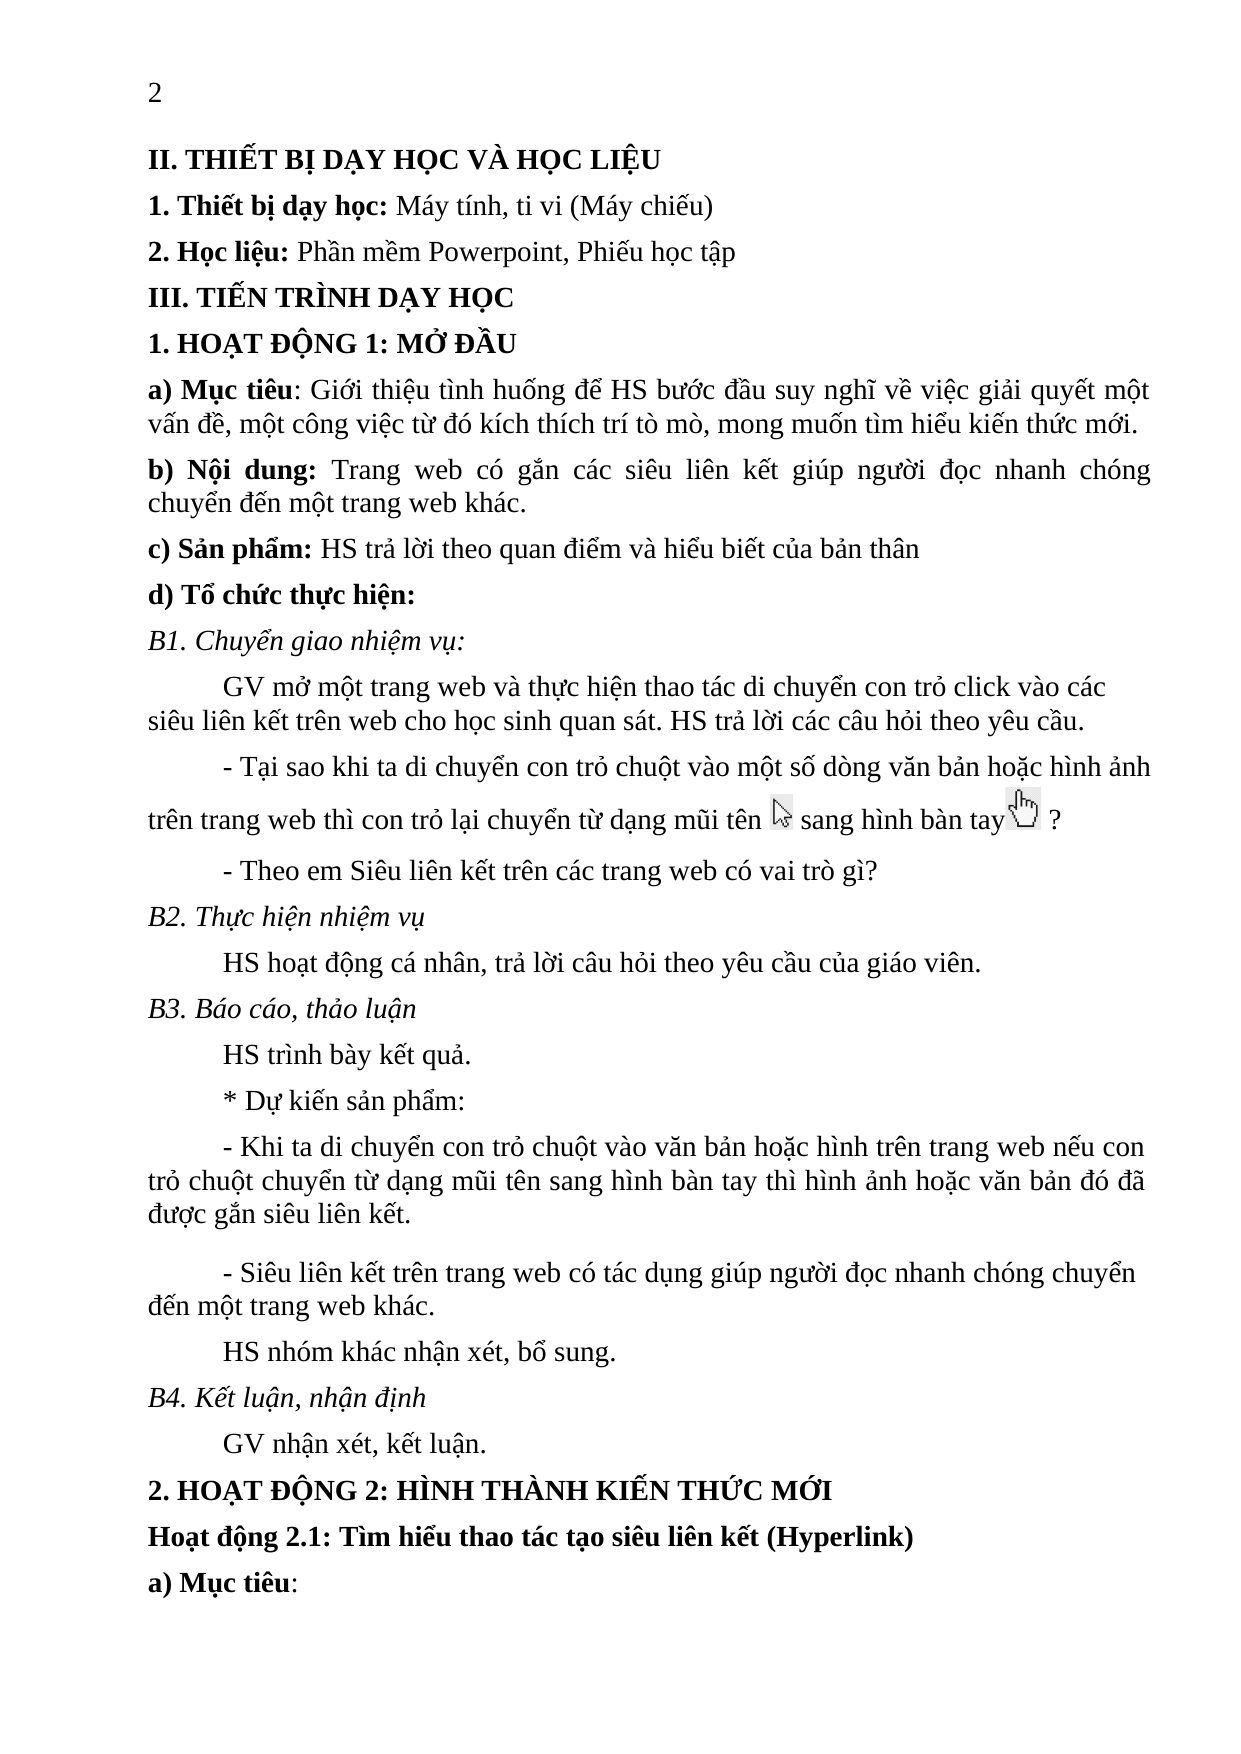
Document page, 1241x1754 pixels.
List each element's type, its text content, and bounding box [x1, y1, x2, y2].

text 2. HOẠT ĐỘNG 2: HÌNH THÀNH KIẾN THỨC MỚI [148, 1473, 1152, 1506]
text HS nhóm khác nhận xét, bổ sung. [148, 1334, 1152, 1368]
text c) Sản phẩm: HS trả lời theo quan điểm và hiểu biết của bản thân [148, 531, 1152, 565]
text b) Nội dung: Trang web có gắn các siêu liên kết giúp người đọc nhanh chóng chuyển đến một trang web khác. [148, 452, 1152, 519]
text * Dự kiến sản phẩm: [148, 1083, 1152, 1117]
text III. TIẾN TRÌNH DẠY HỌC [148, 280, 1152, 314]
picture [769, 794, 794, 830]
picture [1005, 787, 1042, 830]
text B2. Thực hiện nhiệm vụ [148, 899, 1152, 933]
text - Tại sao khi ta di chuyển con trỏ chuột vào một số dòng văn bản hoặc hình ảnh trên trang web thì con trỏ lại chuyển từ dạng mũi tên sang hình bàn tay ? [148, 749, 1152, 836]
text HS trình bày kết quả. [148, 1037, 1152, 1071]
text 1. Thiết bị dạy học: Máy tính, ti vi (Máy chiếu) [148, 188, 1152, 222]
text a) Mục tiêu: [148, 1565, 1152, 1598]
text II. THIẾT BỊ DẠY HỌC VÀ HỌC LIỆU [148, 142, 1152, 176]
text HS hoạt động cá nhân, trả lời câu hỏi theo yêu cầu của giáo viên. [148, 945, 1152, 979]
text a) Mục tiêu: Giới thiệu tình huống để HS bước đầu suy nghĩ về việc giải quyết một vấn đề, một công việc từ đó kích thích trí tò mò, mong muốn tìm hiểu kiến thức mới. [148, 372, 1152, 439]
text d) Tổ chức thực hiện: [148, 577, 1152, 611]
text 2. Học liệu: Phần mềm Powerpoint, Phiếu học tập [148, 234, 1152, 268]
text B1. Chuyển giao nhiệm vụ: [148, 623, 1152, 657]
text - Khi ta di chuyển con trỏ chuột vào văn bản hoặc hình trên trang web nếu con trỏ chuột chuyển từ dạng mũi tên sang hình bàn tay thì hình ảnh hoặc văn bản đó đã được gắn siêu liên kết. [148, 1129, 1147, 1230]
text GV mở một trang web và thực hiện thao tác di chuyển con trỏ click vào các siêu liên kết trên web cho học sinh quan sát. HS trả lời các câu hỏi theo yêu cầu. [148, 669, 1152, 737]
text 1. HOẠT ĐỘNG 1: MỞ ĐẦU [148, 326, 1152, 360]
text Hoạt động 2.1: Tìm hiểu thao tác tạo siêu liên kết (Hyperlink) [148, 1519, 1152, 1552]
text - Siêu liên kết trên trang web có tác dụng giúp người đọc nhanh chóng chuyển đến một trang web khác. [148, 1255, 1152, 1322]
text B3. Báo cáo, thảo luận [148, 991, 1152, 1025]
text GV nhận xét, kết luận. [223, 1427, 1152, 1460]
text - Theo em Siêu liên kết trên các trang web có vai trò gì? [148, 853, 1152, 887]
text B4. Kết luận, nhận định [148, 1381, 1152, 1414]
